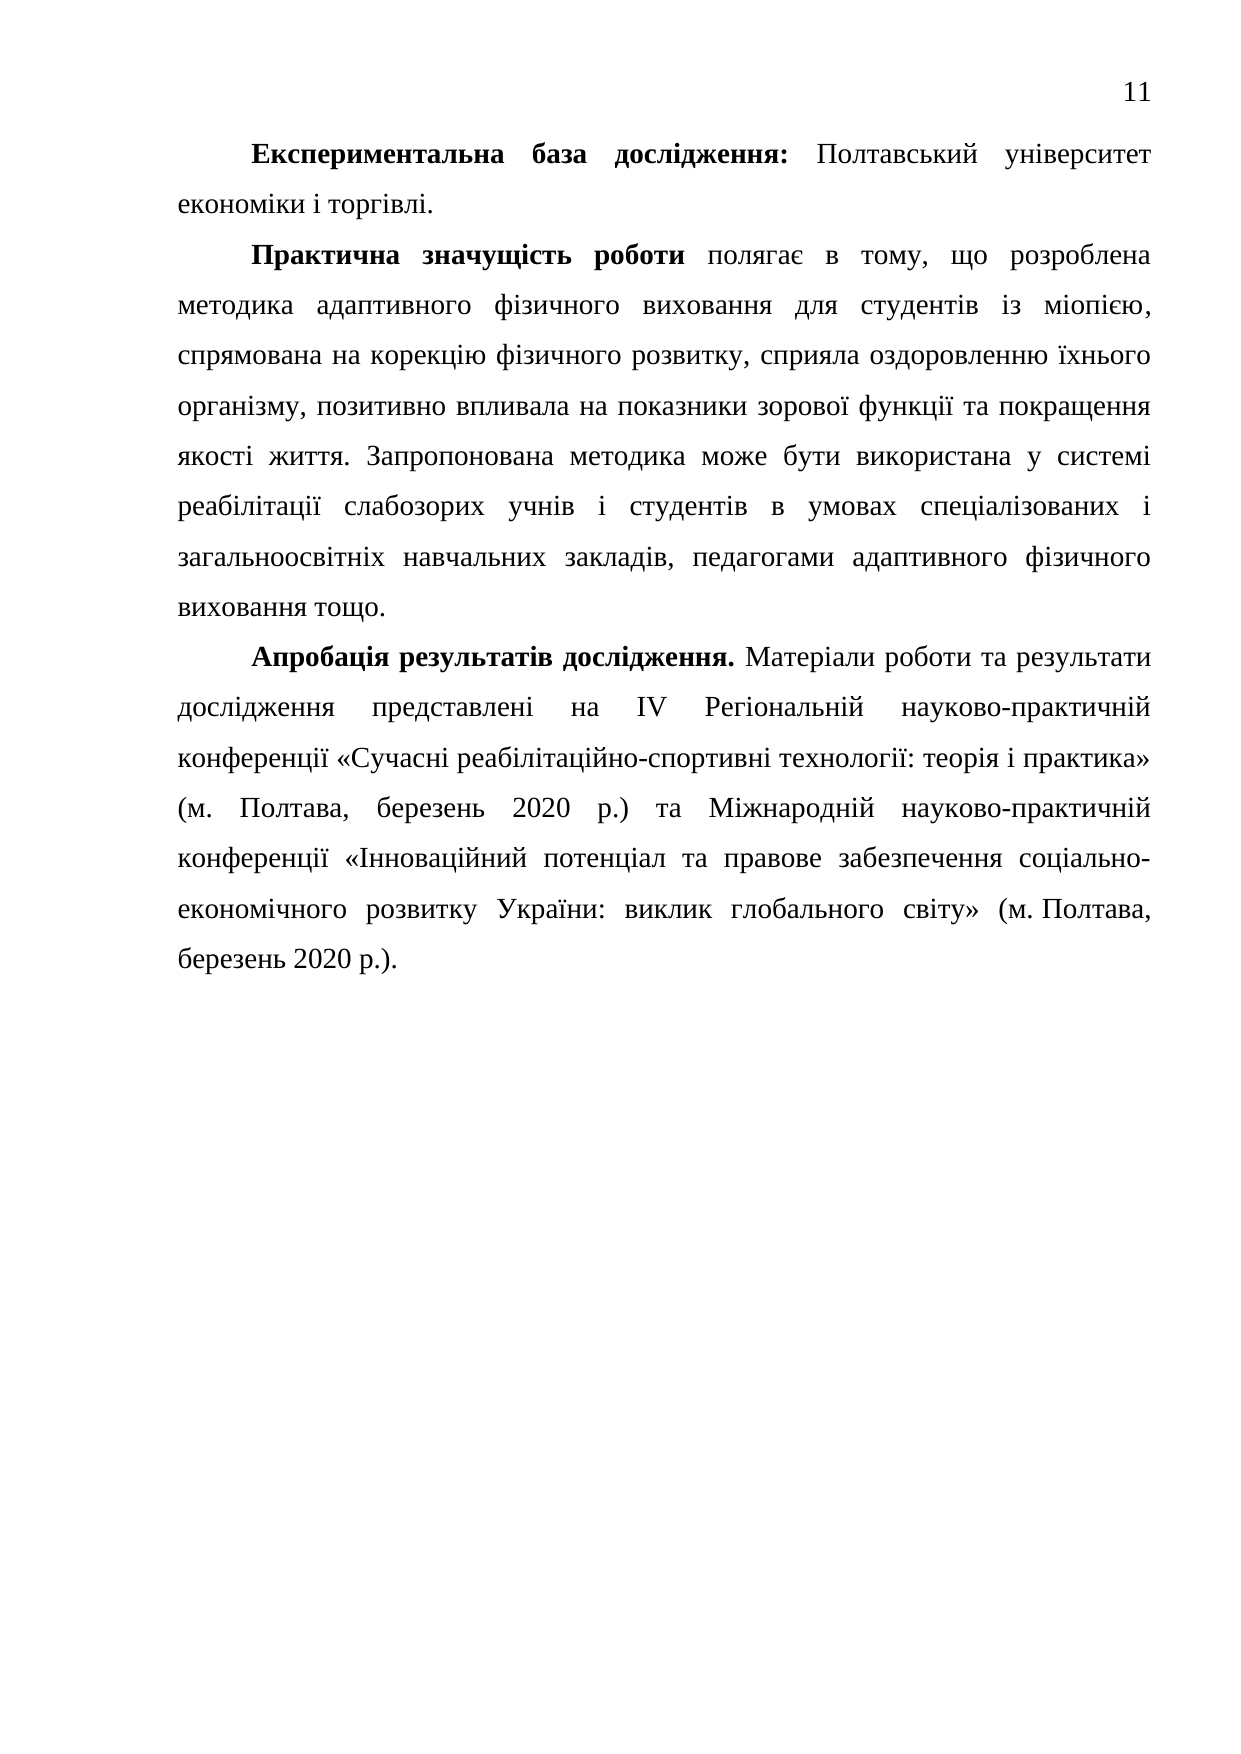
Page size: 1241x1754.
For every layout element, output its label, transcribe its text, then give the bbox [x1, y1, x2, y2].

text Апробація результатів дослідження. Матеріали роботи та результати дослідження представлені на ІV Регіональній науково-практичній конференції «Сучасні реабілітаційно-спортивні технології: теорія і практика» (м. Полтава, березень 2020 р.) та Міжнародній науково-практичній конференції «Інноваційний потенціал та правове забезпечення соціально-економічного розвитку України: виклик глобального світу» (м. Полтава, березень 2020 р.). [177, 639, 1152, 975]
text Практична значущість роботи полягає в тому, що розроблена методика адаптивного фізичного виховання для студентів із міопією, спрямована на корекцію фізичного розвитку, сприяла оздоровленню їхнього організму, позитивно впливала на показники зорової функції та покращення якості життя. Запропонована методика може бути використана у системі реабілітації слабозорих учнів і студентів в умовах спеціалізованих і загальноосвітніх навчальних закладів, педагогами адаптивного фізичного виховання тощо. [177, 237, 1152, 622]
text Експериментальна база дослідження: Полтавський університет економіки і торгівлі. [177, 136, 1152, 220]
